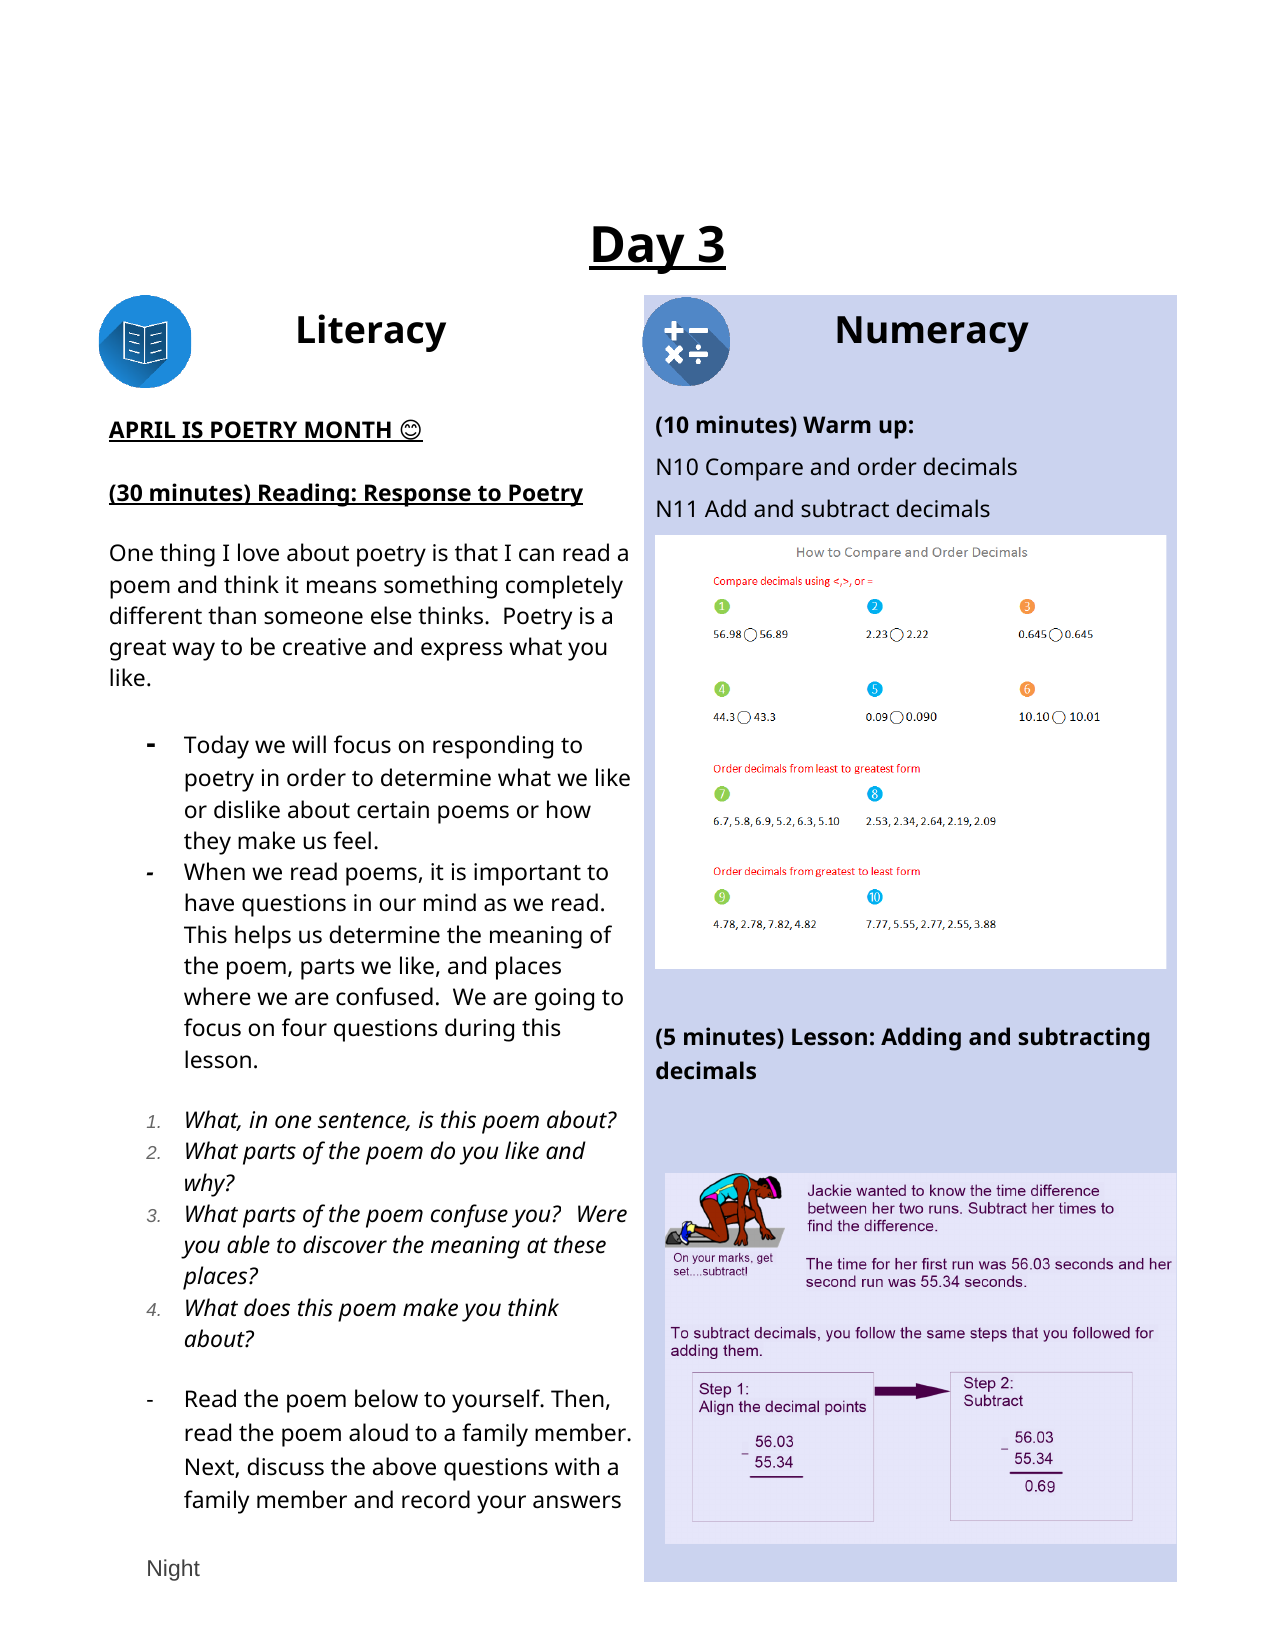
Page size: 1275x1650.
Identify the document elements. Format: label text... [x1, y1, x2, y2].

picture [642, 297, 730, 386]
picture [665, 1173, 1177, 1544]
picture [98, 295, 192, 388]
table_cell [644, 295, 1177, 1582]
table_cell Day 3 [98, 150, 1177, 295]
picture [655, 535, 1167, 969]
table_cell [98, 295, 644, 1582]
